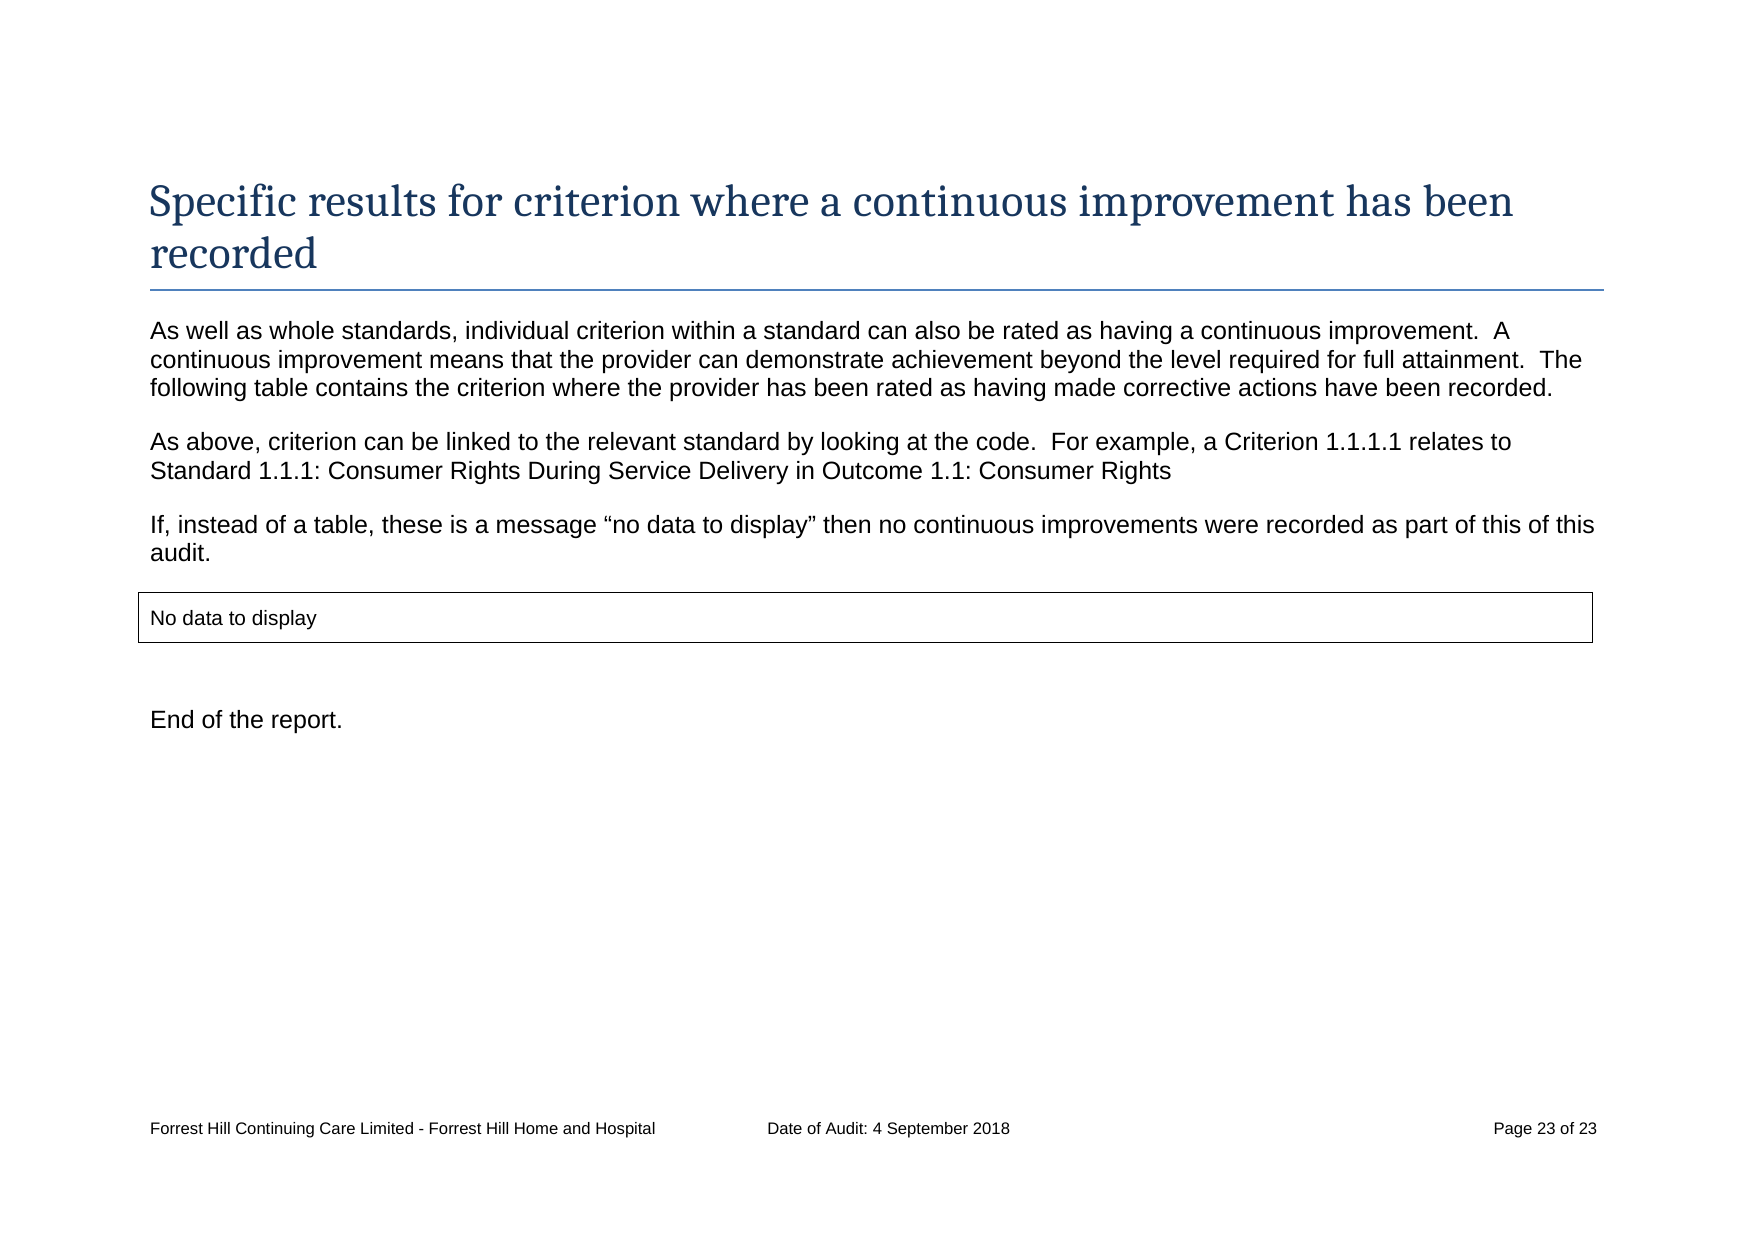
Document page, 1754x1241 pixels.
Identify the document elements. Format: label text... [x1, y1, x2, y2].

subtitle Specific results for criterion where a continuous improvement has been recorded [150, 175, 1604, 289]
text End of the report. [150, 704, 1604, 733]
text If, instead of a table, these is a message “no data to display” then no continuous improvements were recorded as part of this of this audit. [150, 509, 1604, 567]
text As well as whole standards, individual criterion within a standard can also be rated as having a continuous improvement. A continuous improvement means that the provider can demonstrate achievement beyond the level required for full attainment. The following table contains the criterion where the provider has been rated as having made corrective actions have been recorded. [150, 316, 1604, 402]
table_header No data to display [139, 593, 1592, 642]
text As above, criterion can be linked to the relevant standard by looking at the code. For example, a Criterion 1.1.1.1 relates to Standard 1.1.1: Consumer Rights During Service Delivery in Outcome 1.1: Consumer Rights [150, 427, 1604, 484]
